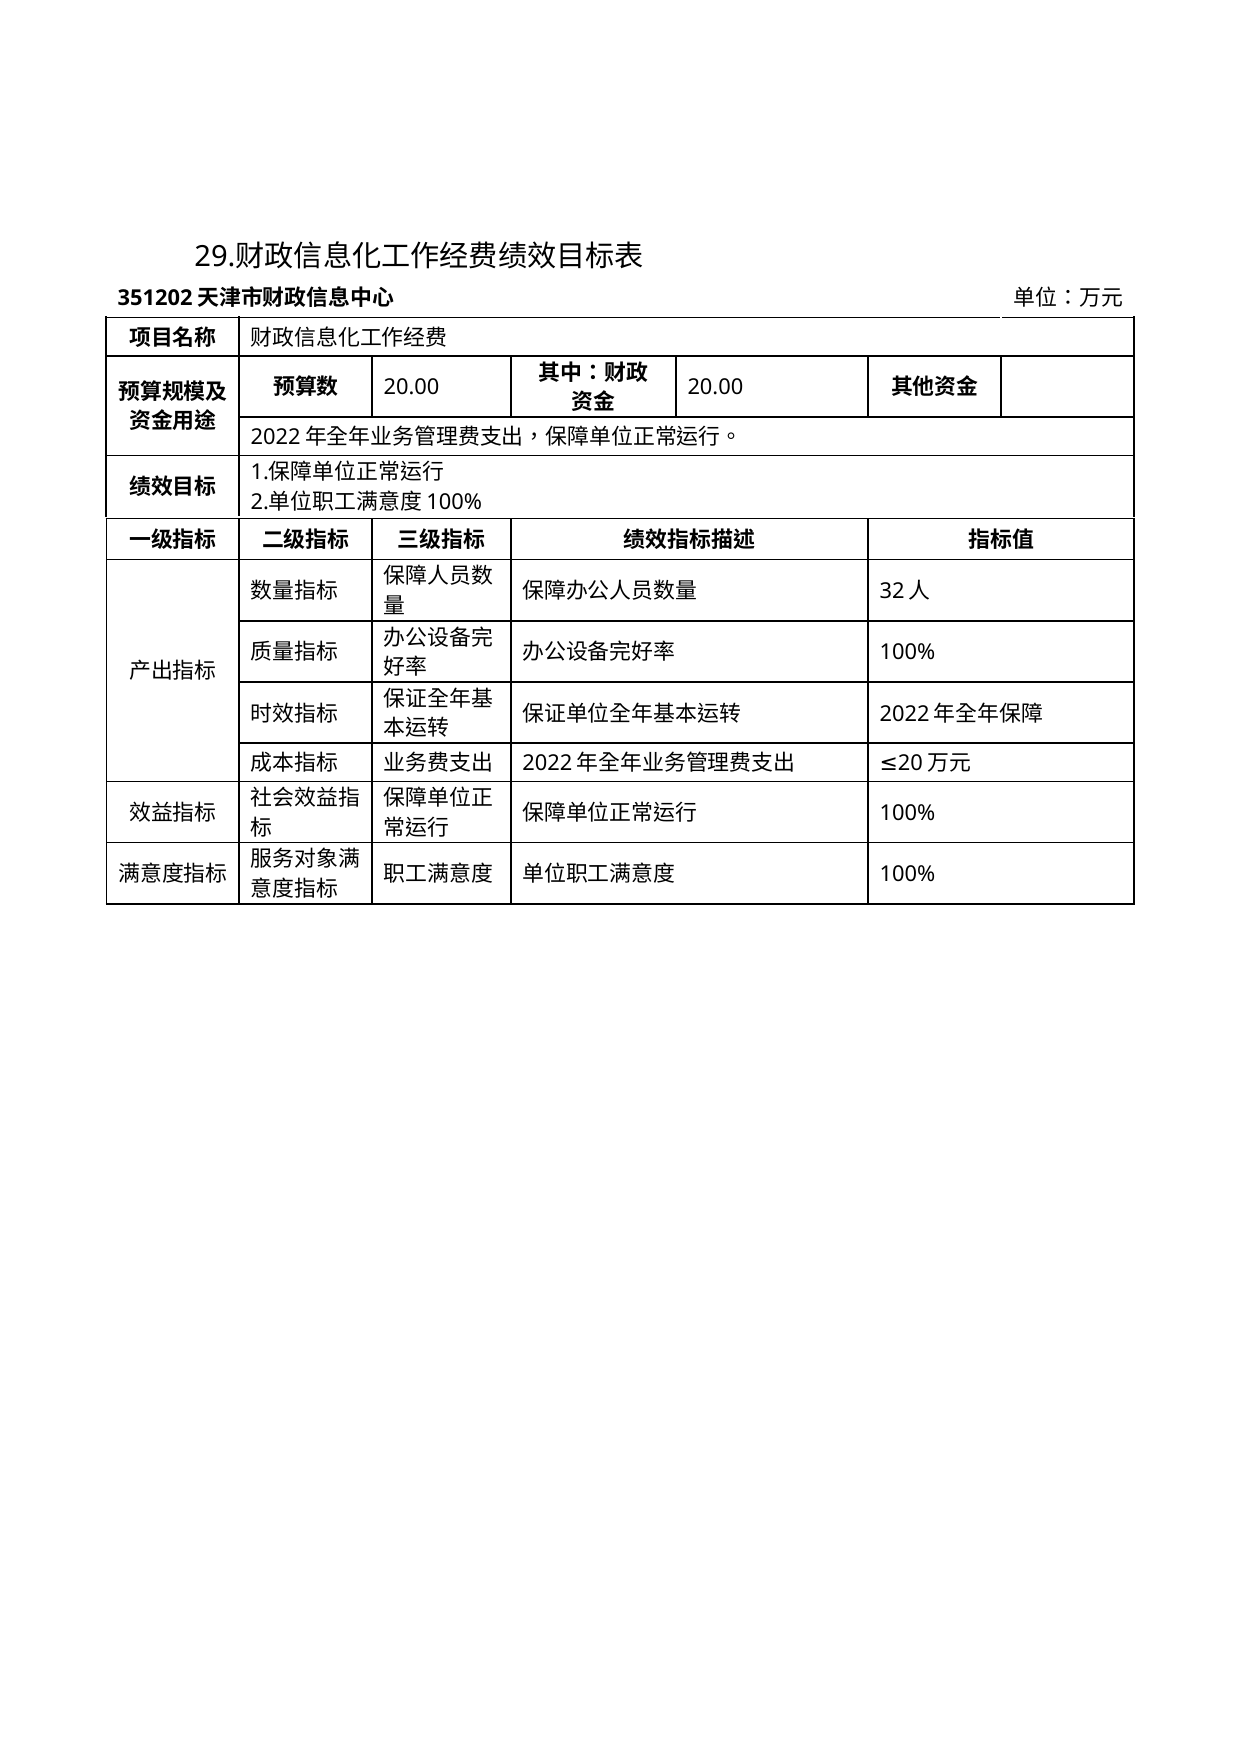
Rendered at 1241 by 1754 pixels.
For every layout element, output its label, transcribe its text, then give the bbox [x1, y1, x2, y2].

table_cell 100% [869, 782, 1133, 842]
table_header 一级指标 [107, 519, 238, 559]
table_cell 20.00 [677, 357, 867, 416]
table_cell 业务费支出 [373, 744, 510, 781]
table_cell 财政信息化工作经费 [240, 318, 1133, 355]
table_cell 服务对象满意度指标 [240, 843, 371, 903]
table_cell 其中：财政 资金 [512, 357, 675, 416]
table_header 二级指标 [240, 519, 371, 559]
table_cell 职工满意度 [373, 843, 510, 903]
table_header 351202天津市财政信息中心 [107, 277, 1000, 316]
table_header 绩效指标描述 [512, 519, 867, 559]
table_cell 单位职工满意度 [512, 843, 867, 903]
table_cell 项目名称 [107, 318, 238, 355]
table_cell 产出指标 [107, 560, 238, 781]
table_cell 保障办公人员数量 [512, 560, 867, 620]
table_cell ≤20万元 [869, 744, 1133, 781]
table_cell 1.保障单位正常运行 2.单位职工满意度100% [240, 456, 1133, 516]
table_header 单位：万元 [1002, 277, 1133, 316]
table_cell 满意度指标 [107, 843, 238, 903]
table_cell 32人 [869, 560, 1133, 620]
table_cell 保障单位正常运行 [512, 782, 867, 842]
table_cell 其他资金 [869, 357, 1000, 416]
table_header 指标值 [869, 519, 1133, 559]
table_cell 2022年全年业务管理费支出 [512, 744, 867, 781]
table_cell 100% [869, 843, 1133, 903]
table_cell 时效指标 [240, 683, 371, 742]
table_header 三级指标 [373, 519, 510, 559]
table_cell [1002, 357, 1133, 416]
table_cell 绩效目标 [107, 456, 238, 516]
table_cell 社会效益指标 [240, 782, 371, 842]
table_cell 办公设备完好率 [512, 622, 867, 681]
table_cell 20.00 [373, 357, 510, 416]
table_cell 保证全年基本运转 [373, 683, 510, 742]
table_cell 保障人员数量 [373, 560, 510, 620]
table_cell 预算规模及资金用途 [107, 357, 238, 454]
table_cell 效益指标 [107, 782, 238, 842]
table_cell 保证单位全年基本运转 [512, 683, 867, 742]
table_cell 质量指标 [240, 622, 371, 681]
table_cell 2022年全年业务管理费支出，保障单位正常运行。 [240, 418, 1133, 454]
table_cell 办公设备完好率 [373, 622, 510, 681]
table_cell 成本指标 [240, 744, 371, 781]
text 29.财政信息化工作经费绩效目标表 [136, 235, 1104, 275]
table_cell 保障单位正常运行 [373, 782, 510, 842]
table_cell 预算数 [240, 357, 371, 416]
table_cell 数量指标 [240, 560, 371, 620]
table_cell 100% [869, 622, 1133, 681]
table_cell 2022年全年保障 [869, 683, 1133, 742]
